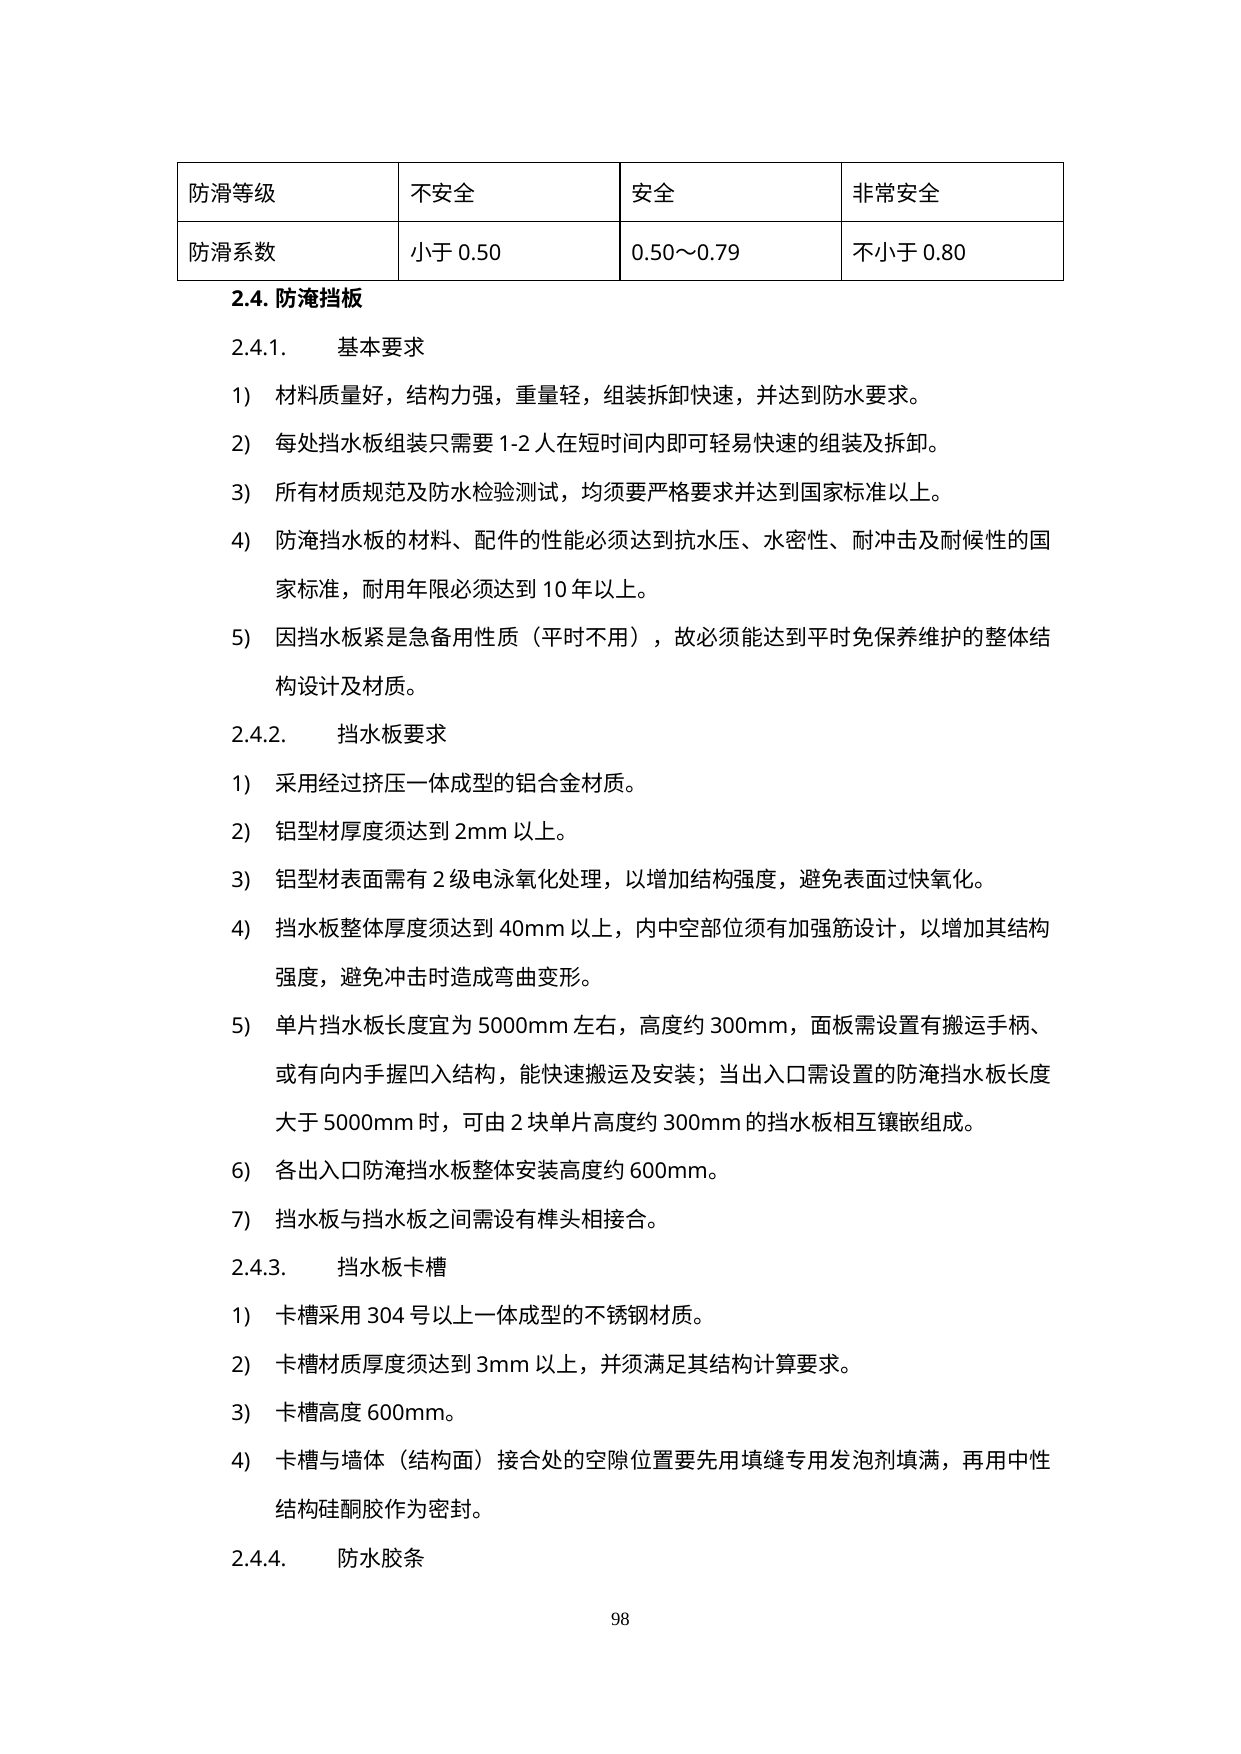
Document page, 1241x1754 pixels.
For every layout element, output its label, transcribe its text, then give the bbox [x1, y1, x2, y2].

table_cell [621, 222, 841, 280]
list 因挡水板紧是急备用性质（平时不用），故必须能达到平时免保养维护的整体结构设计及材质。 [231, 620, 1053, 701]
list 基本要求 [231, 329, 1053, 362]
list 铝型材表面需有2级电泳氧化处理，以增加结构强度，避免表面过快氧化。 [231, 862, 1053, 894]
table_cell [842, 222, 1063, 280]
list 挡水板要求 [231, 717, 1053, 749]
list 防水胶条 [231, 1540, 1053, 1573]
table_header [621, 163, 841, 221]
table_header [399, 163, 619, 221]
list 卡槽与墙体（结构面）接合处的空隙位置要先用填缝专用发泡剂填满，再用中性结构硅酮胶作为密封。 [231, 1443, 1053, 1524]
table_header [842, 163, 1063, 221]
list 铝型材厚度须达到2mm以上。 [231, 814, 1053, 846]
list 挡水板与挡水板之间需设有榫头相接合。 [231, 1202, 1053, 1234]
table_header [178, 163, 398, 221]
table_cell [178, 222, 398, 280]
list 材料质量好，结构力强，重量轻，组装拆卸快速，并达到防水要求。 [231, 378, 1053, 410]
list 单片挡水板长度宜为5000mm左右，高度约300mm，面板需设置有搬运手柄、或有向内手握凹入结构，能快速搬运及安装；当出入口需设置的防淹挡水板长度大于5000mm时，可由2块单片高度约300mm的挡水板相互镶嵌组成。 [231, 1007, 1053, 1137]
list 每处挡水板组装只需要1-2人在短时间内即可轻易快速的组装及拆卸。 [231, 426, 1053, 459]
list 防淹挡水板的材料、配件的性能必须达到抗水压、水密性、耐冲击及耐候性的国家标准，耐用年限必须达到10年以上。 [231, 523, 1053, 604]
list 卡槽采用304号以上一体成型的不锈钢材质。 [231, 1298, 1053, 1331]
list 所有材质规范及防水检验测试，均须要严格要求并达到国家标准以上。 [231, 474, 1053, 507]
list 采用经过挤压一体成型的铝合金材质。 [231, 765, 1053, 798]
list 防淹挡板 [231, 281, 1053, 314]
list 卡槽高度600mm。 [231, 1395, 1053, 1427]
list 挡水板卡槽 [231, 1250, 1053, 1282]
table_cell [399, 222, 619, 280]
list 挡水板整体厚度须达到40mm以上，内中空部位须有加强筋设计，以增加其结构强度，避免冲击时造成弯曲变形。 [231, 910, 1053, 992]
list 各出入口防淹挡水板整体安装高度约600mm。 [231, 1153, 1053, 1186]
list 卡槽材质厚度须达到3mm以上，并须满足其结构计算要求。 [231, 1347, 1053, 1379]
